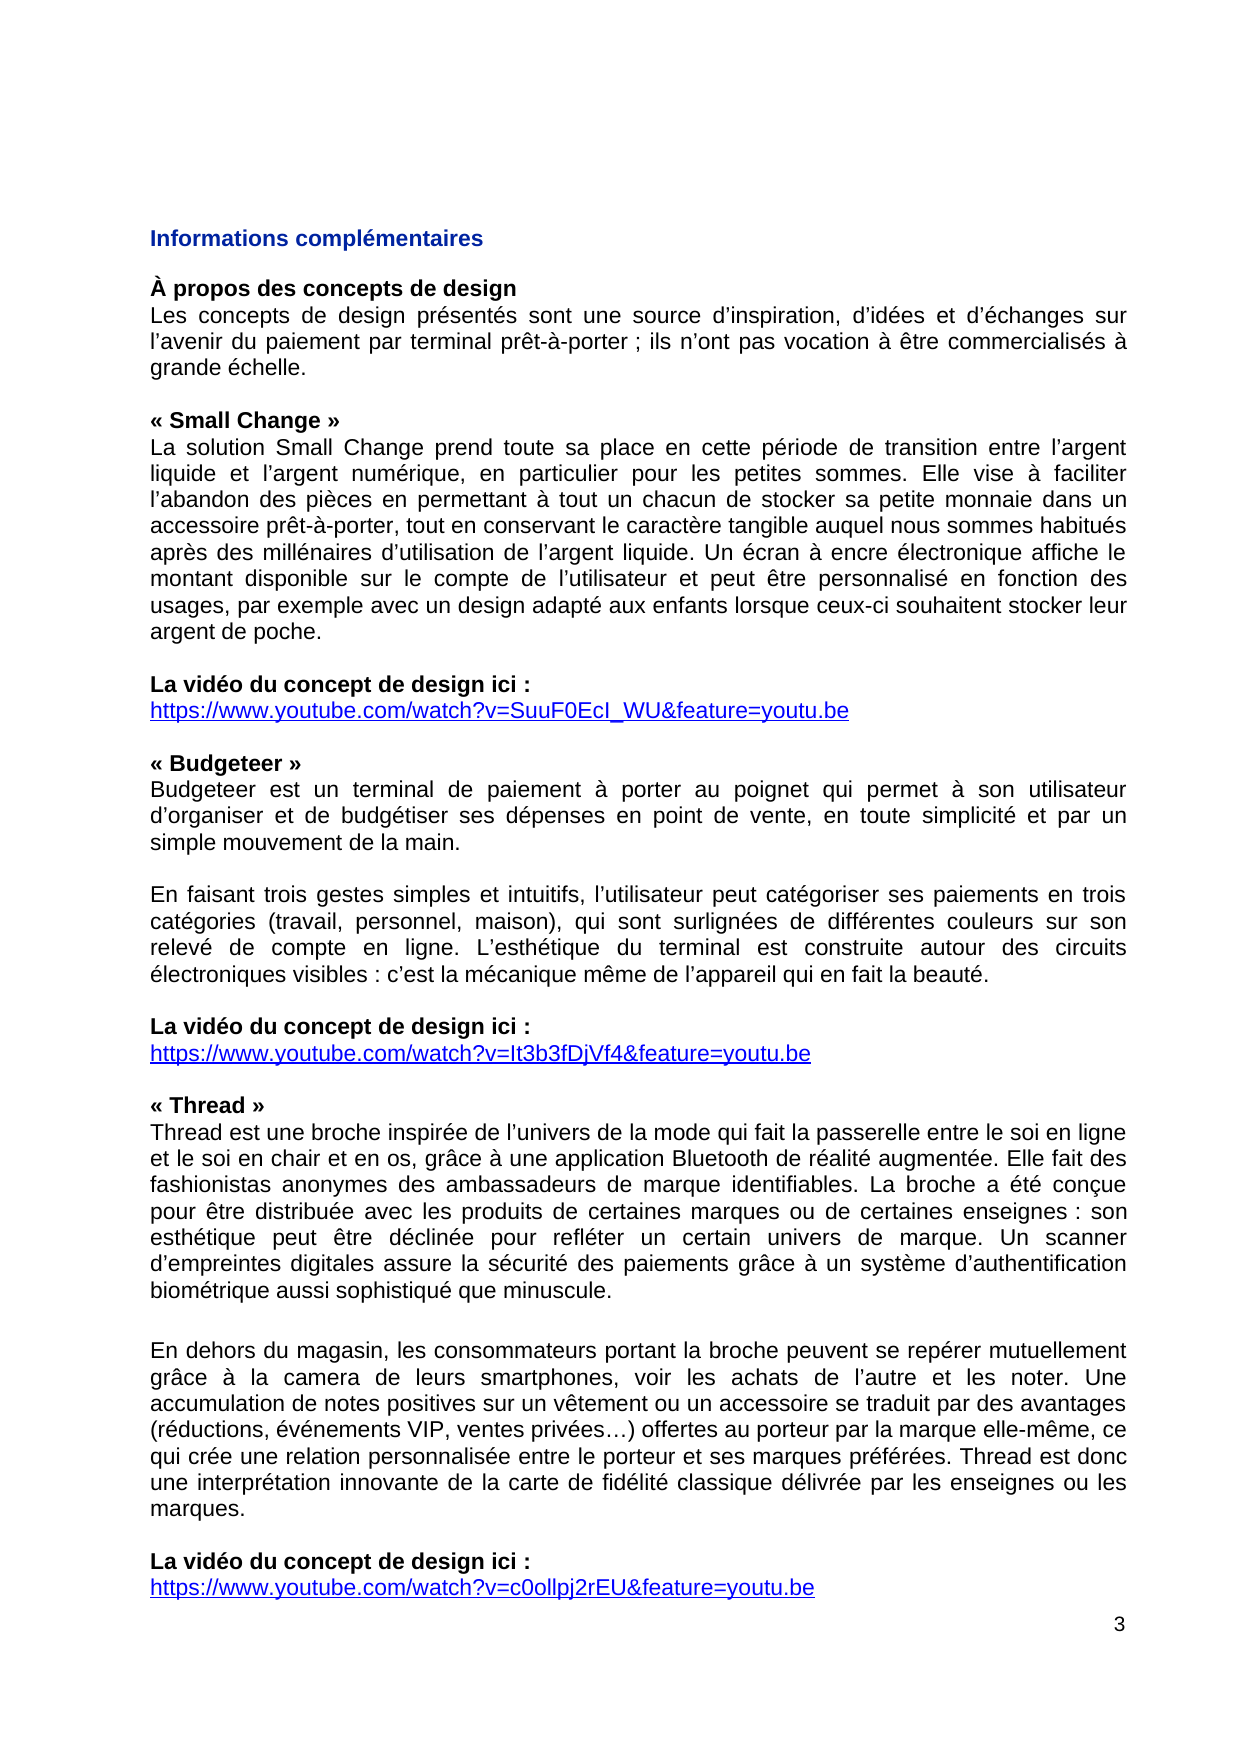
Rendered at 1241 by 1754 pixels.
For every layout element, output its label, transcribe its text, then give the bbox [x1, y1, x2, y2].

text La vidéo du concept de design ici : [150, 1548, 1128, 1574]
text À propos des concepts de design [150, 275, 1128, 302]
text La solution Small Change prend toute sa place en cette période de transition entre l’argent liquide et l’argent numérique, en particulier pour les petites sommes. Elle vise à faciliter l’abandon des pièces en permettant à tout un chacun de stocker sa petite monnaie dans un accessoire prêt-à-porter, tout en conservant le caractère tangible auquel nous sommes habitués après des millénaires d’utilisation de l’argent liquide. Un écran à encre électronique affiche le montant disponible sur le compte de l’utilisateur et peut être personnalisé en fonction des usages, par exemple avec un design adapté aux enfants lorsque ceux-ci souhaitent stocker leur argent de poche. [150, 433, 1128, 644]
text Thread est une broche inspirée de l’univers de la mode qui fait la passerelle entre le soi en ligne et le soi en chair et en os, grâce à une application Bluetooth de réalité augmentée. Elle fait des fashionistas anonymes des ambassadeurs de marque identifiables. La broche a été conçue pour être distribuée avec les produits de certaines marques ou de certaines enseignes : son esthétique peut être déclinée pour refléter un certain univers de marque. Un scanner d’empreintes digitales assure la sécurité des paiements grâce à un système d’authentification biométrique aussi sophistiqué que minuscule. [150, 1119, 1128, 1303]
text La vidéo du concept de design ici : [150, 1013, 1128, 1039]
text https://www.youtube.com/watch?v=SuuF0EcI_WU&feature=youtu.be [150, 697, 1128, 723]
text https://www.youtube.com/watch?v=It3b3fDjVf4&feature=youtu.be [150, 1039, 1128, 1066]
text En faisant trois gestes simples et intuitifs, l’utilisateur peut catégoriser ses paiements en trois catégories (travail, personnel, maison), qui sont surlignées de différentes couleurs sur son relevé de compte en ligne. L’esthétique du terminal est construite autour des circuits électroniques visibles : c’est la mécanique même de l’appareil qui en fait la beauté. [150, 881, 1128, 987]
text La vidéo du concept de design ici : [150, 671, 1128, 697]
text En dehors du magasin, les consommateurs portant la broche peuvent se repérer mutuellement grâce à la camera de leurs smartphones, voir les achats de l’autre et les noter. Une accumulation de notes positives sur un vêtement ou un accessoire se traduit par des avantages (réductions, événements VIP, ventes privées…) offertes au porteur par la marque elle-même, ce qui crée une relation personnalisée entre le porteur et ses marques préférées. Thread est donc une interprétation innovante de la carte de fidélité classique délivrée par les enseignes ou les marques. [150, 1337, 1128, 1522]
text « Thread » [150, 1092, 1128, 1119]
text Les concepts de design présentés sont une source d’inspiration, d’idées et d’échanges sur l’avenir du paiement par terminal prêt-à-porter ; ils n’ont pas vocation à être commercialisés à grande échelle. [150, 302, 1128, 381]
text https://www.youtube.com/watch?v=c0ollpj2rEU&feature=youtu.be [150, 1574, 1128, 1601]
text « Budgeteer » [150, 750, 1128, 776]
text Budgeteer est un terminal de paiement à porter au poignet qui permet à son utilisateur d’organiser et de budgétiser ses dépenses en point de vente, en toute simplicité et par un simple mouvement de la main. [150, 776, 1128, 855]
text « Small Change » [150, 407, 1128, 433]
text Informations complémentaires [150, 225, 1128, 251]
